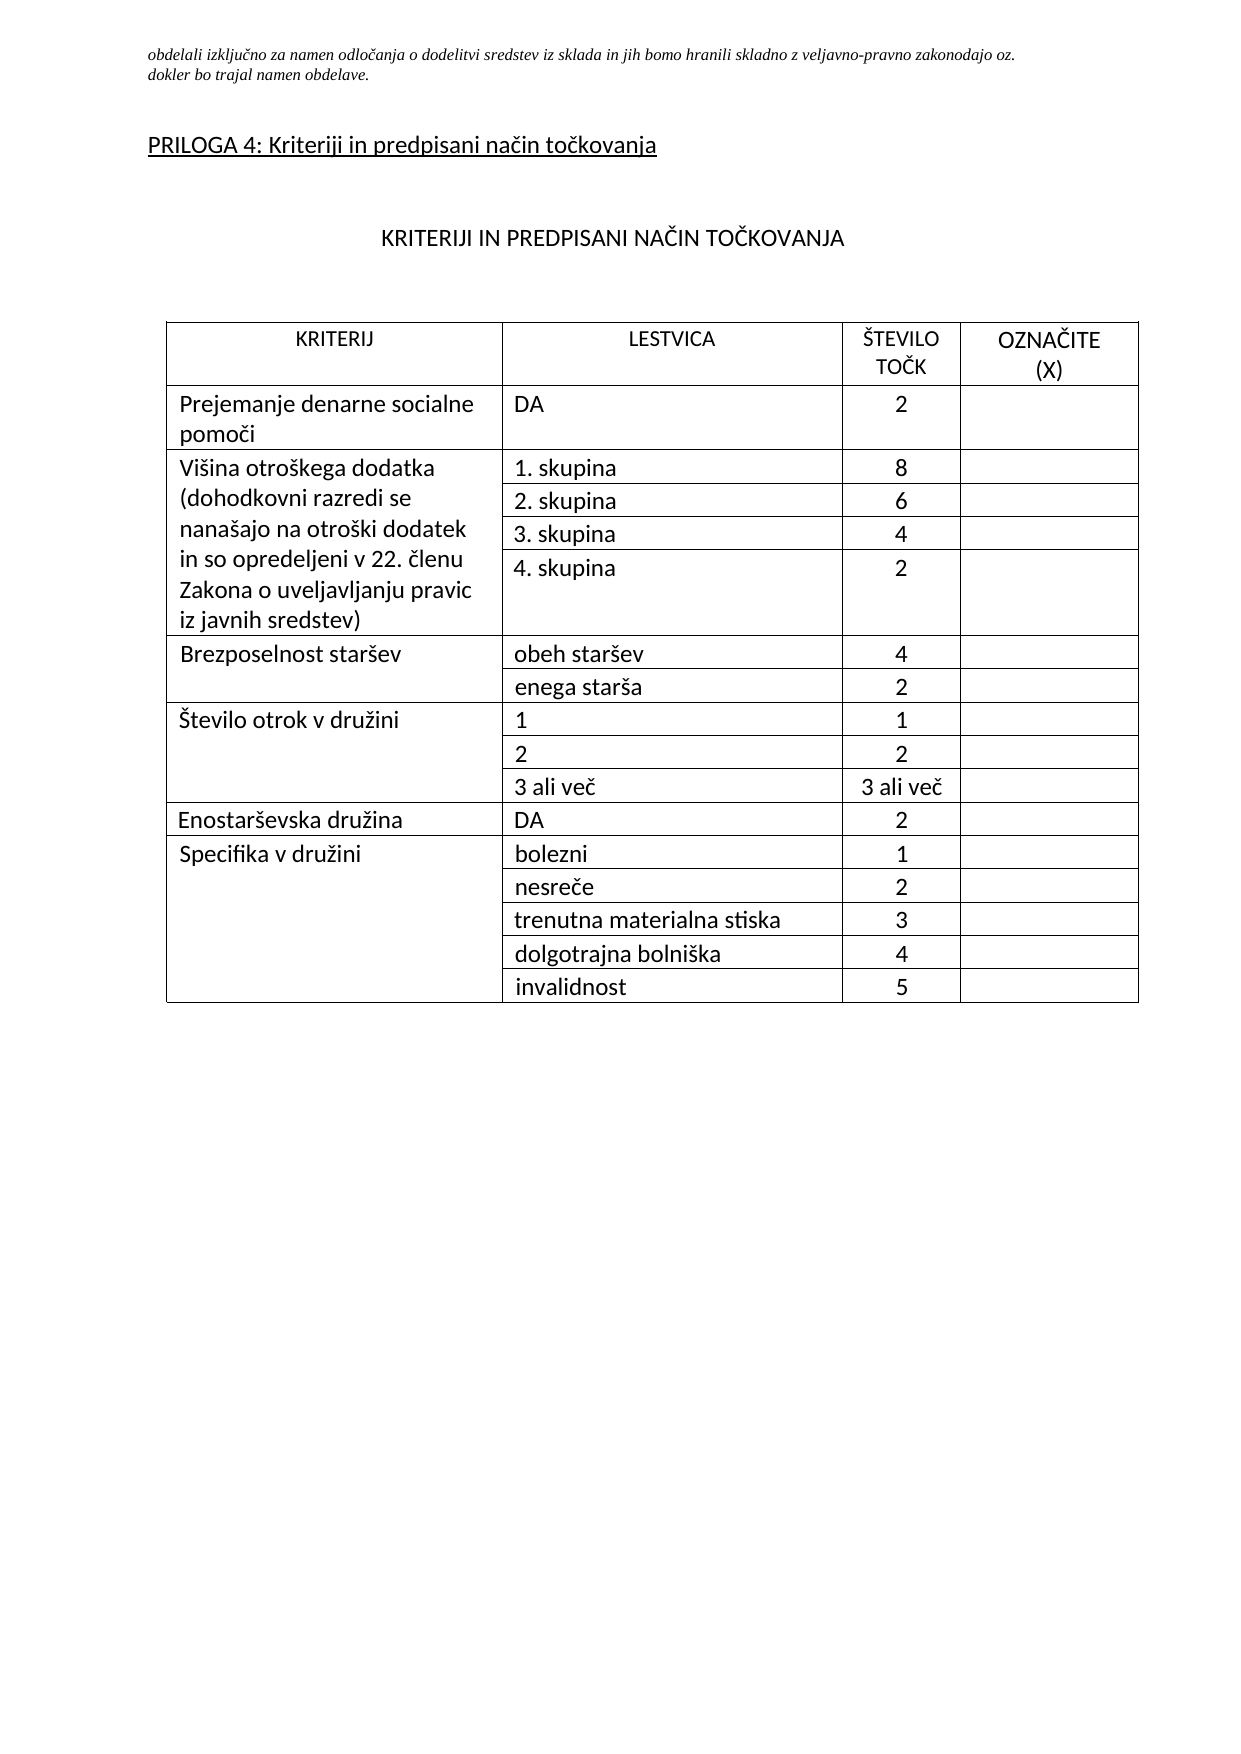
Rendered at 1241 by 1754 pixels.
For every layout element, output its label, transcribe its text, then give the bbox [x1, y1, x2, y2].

table_cell Višina otroškega dodatka (dohodkovni razredi se nanašajo na otroški dodatek in so opredeljeni v 22. členu Zakona o uveljavljanju pravic iz javnih sredstev) [167, 450, 502, 635]
table_cell Brezposelnost staršev [167, 636, 502, 702]
table_cell [961, 736, 1138, 768]
text PRILOGA 4: Kriteriji in predpisani način točkovanja [148, 129, 1192, 160]
table_cell Prejemanje denarne socialne pomoči [167, 386, 502, 449]
table_cell [961, 769, 1138, 802]
table_cell 3 ali več [843, 769, 960, 802]
table_cell [961, 517, 1138, 549]
table_cell trenutna materialna stiska [503, 903, 842, 935]
table_cell [961, 803, 1138, 835]
table_cell DA [503, 803, 842, 835]
table_cell nesreče [503, 869, 842, 902]
table_header LESTVICA [503, 323, 842, 385]
table_cell 4 [843, 636, 960, 668]
table_cell 8 [843, 450, 960, 482]
table_cell [961, 969, 1138, 1002]
table_cell 4 [843, 936, 960, 968]
table_cell bolezni [503, 836, 842, 868]
table_cell 3 ali več [503, 769, 842, 802]
table_header OZNAČITE (X) [961, 323, 1138, 385]
table_cell 4 [843, 517, 960, 549]
table_cell Enostarševska družina [167, 803, 502, 835]
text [148, 44, 1019, 84]
table_cell 3 [843, 903, 960, 935]
table_cell 2 [843, 550, 960, 635]
table_cell dolgotrajna bolniška [503, 936, 842, 968]
table_cell [961, 836, 1138, 868]
table_cell 2 [503, 736, 842, 768]
table_cell Specifika v družini [167, 836, 502, 1002]
table_cell 1 [843, 703, 960, 735]
table_header ŠTEVILO TOČK [843, 323, 960, 385]
table_cell [961, 550, 1138, 635]
table_cell [961, 450, 1138, 482]
table_cell enega starša [503, 669, 842, 702]
table_cell [961, 869, 1138, 902]
table_cell 3. skupina [503, 517, 842, 549]
table_cell Število otrok v družini [167, 703, 502, 802]
table_cell 5 [843, 969, 960, 1002]
table_cell [961, 703, 1138, 735]
table_cell 2 [843, 386, 960, 449]
table_cell [961, 386, 1138, 449]
table_cell [961, 669, 1138, 702]
table_cell obeh staršev [503, 636, 842, 668]
table_cell [961, 936, 1138, 968]
table_cell 2 [843, 669, 960, 702]
table_cell [961, 903, 1138, 935]
table_cell 1 [503, 703, 842, 735]
table_cell 6 [843, 484, 960, 516]
table_cell 2 [843, 736, 960, 768]
table_cell 2 [843, 869, 960, 902]
table_cell 1. skupina [503, 450, 842, 482]
table_cell invalidnost [503, 969, 842, 1002]
table_cell 1 [843, 836, 960, 868]
table_cell [961, 636, 1138, 668]
table_header KRITERIJ [167, 323, 502, 385]
table_cell 2 [843, 803, 960, 835]
table_cell 2. skupina [503, 484, 842, 516]
table_cell DA [503, 386, 842, 449]
text KRITERIJI IN PREDPISANI NAČIN TOČKOVANJA [148, 222, 1078, 253]
table_cell 4. skupina [503, 550, 842, 635]
table_cell [961, 484, 1138, 516]
